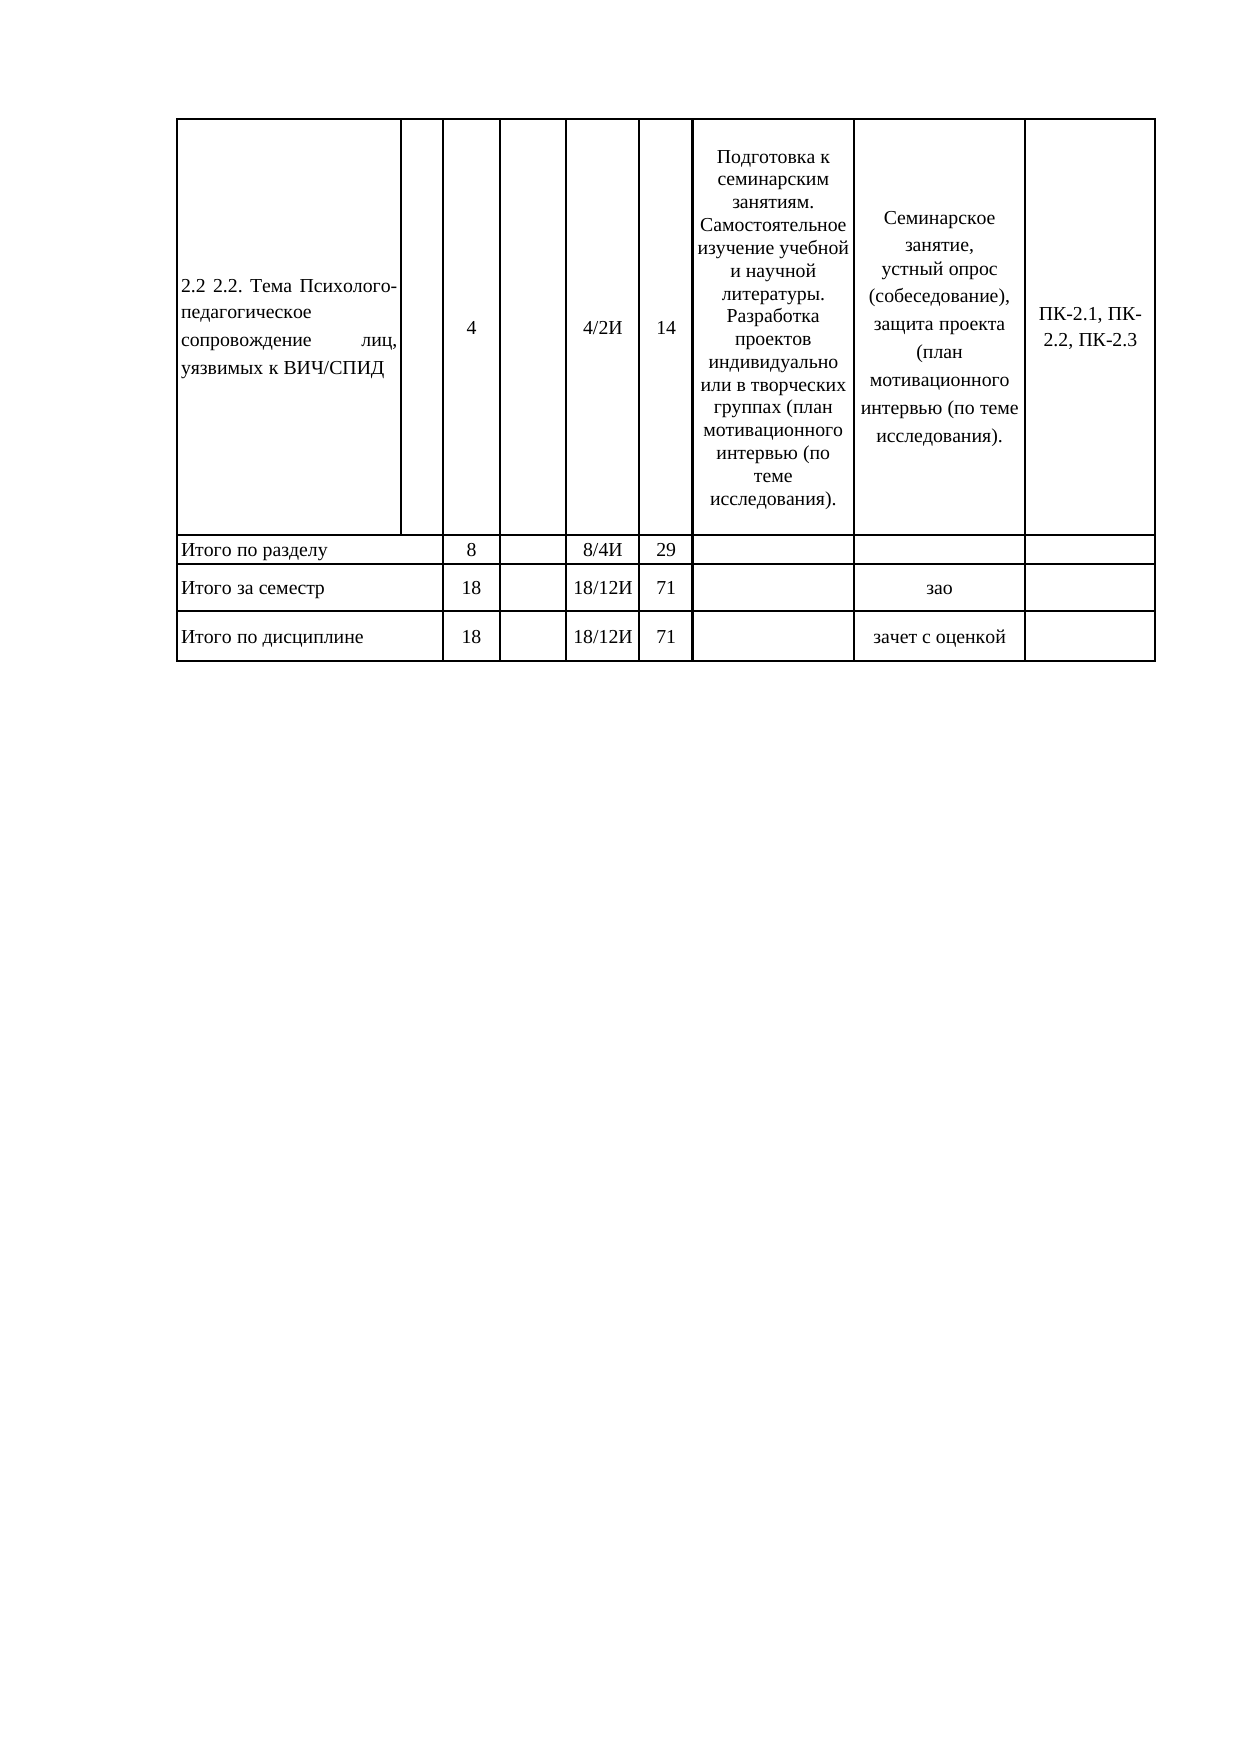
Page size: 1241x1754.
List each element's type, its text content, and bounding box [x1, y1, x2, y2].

table_cell [1026, 536, 1154, 563]
table_cell 71 [640, 565, 691, 610]
table_cell [501, 536, 565, 563]
table_cell Итого по разделу [178, 536, 442, 563]
table_cell [1026, 565, 1154, 610]
table_cell [501, 120, 565, 534]
table_cell 4 [444, 120, 499, 534]
table_cell [501, 612, 565, 660]
table_cell Подготовка к семинарским занятиям. Самостоятельное изучение учебной и научной литературы. Разработка проектов индивидуально или в творческих группах (план мотивационного интервью (по теме исследования). [694, 120, 853, 534]
table_cell Итого по дисциплине [178, 612, 442, 660]
table_cell 2.2 2.2. Тема Психолого-педагогическое сопровождение лиц, уязвимых к ВИЧ/СПИД [178, 120, 400, 534]
table_cell Итого за семестр [178, 565, 442, 610]
table_cell Семинарское занятие, устный опрос (собеседование), защита проекта (план мотивационного интервью (по теме исследования). [855, 120, 1024, 534]
table_cell 18/12И [567, 565, 638, 610]
table_cell [501, 565, 565, 610]
table_cell 18 [444, 612, 499, 660]
table_cell 3 [402, 120, 442, 534]
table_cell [1026, 120, 1154, 534]
table_cell 8 [444, 536, 499, 563]
table_cell [694, 536, 853, 563]
table_cell 71 [640, 612, 691, 660]
table_cell 8/4И [567, 536, 638, 563]
table_cell [694, 612, 853, 660]
table_cell зао [855, 565, 1024, 610]
table_cell 14 [640, 120, 691, 534]
table_cell 4/2И [567, 120, 638, 534]
table_cell [694, 565, 853, 610]
table_cell 29 [640, 536, 691, 563]
table_cell 18/12И [567, 612, 638, 660]
table_cell зачет с оценкой [855, 612, 1024, 660]
table_cell [855, 536, 1024, 563]
table_cell [1026, 612, 1154, 660]
table_cell 18 [444, 565, 499, 610]
